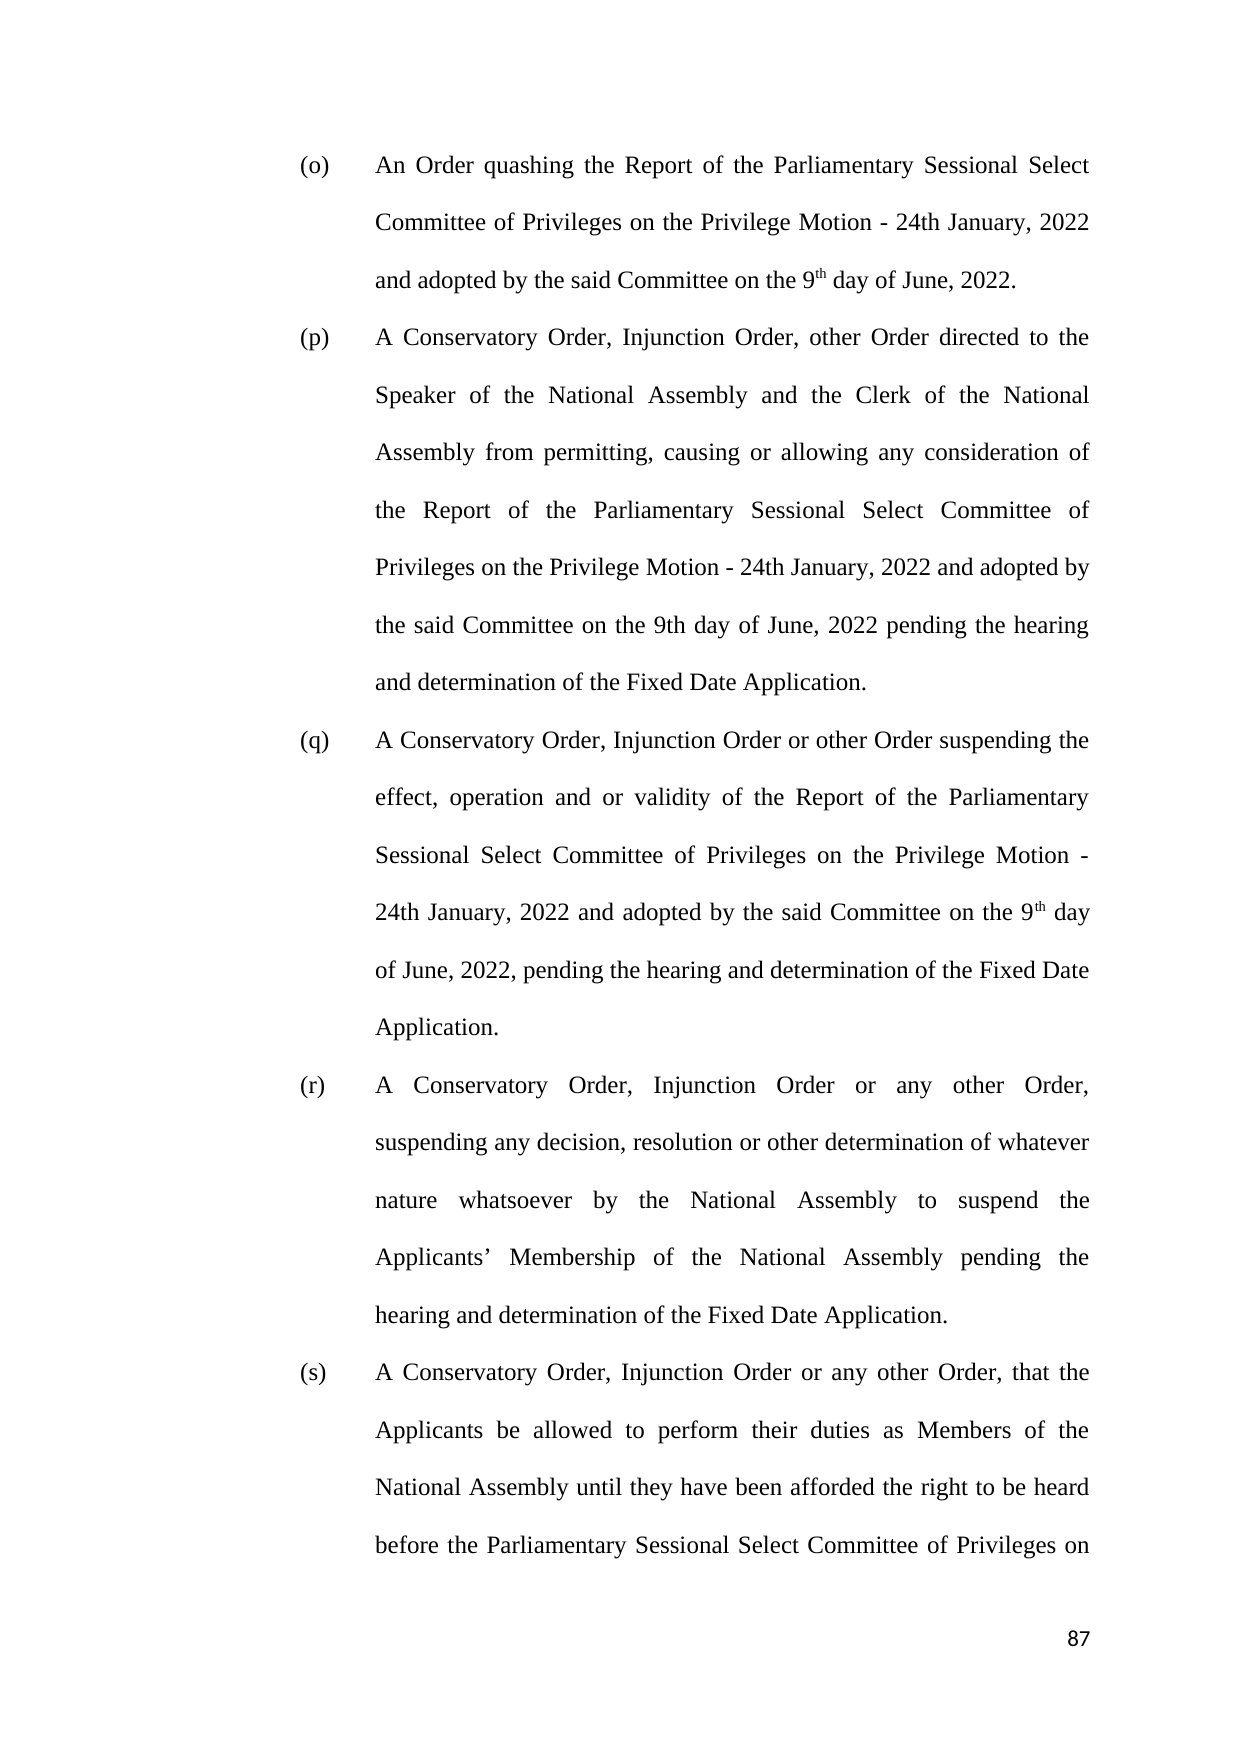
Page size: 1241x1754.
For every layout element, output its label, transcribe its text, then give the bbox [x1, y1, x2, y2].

list A Conservatory Order, Injunction Order or other Order suspending the effect, operation and or validity of the Report of the Parliamentary Sessional Select Committee of Privileges on the Privilege Motion - 24th January, 2022 and adopted by the said Committee on the 9th day of June, 2022, pending the hearing and determination of the Fixed Date Application. [300, 725, 1090, 1041]
list A Conservatory Order, Injunction Order or any other Order, suspending any decision, resolution or other determination of whatever nature whatsoever by the National Assembly to suspend the Applicants’ Membership of the National Assembly pending the hearing and determination of the Fixed Date Application. [300, 1070, 1090, 1329]
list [300, 1357, 1090, 1559]
list A Conservatory Order, Injunction Order, other Order directed to the Speaker of the National Assembly and the Clerk of the National Assembly from permitting, causing or allowing any consideration of the Report of the Parliamentary Sessional Select Committee of Privileges on the Privilege Motion - 24th January, 2022 and adopted by the said Committee on the 9th day of June, 2022 pending the hearing and determination of the Fixed Date Application. [300, 322, 1090, 696]
list An Order quashing the Report of the Parliamentary Sessional Select Committee of Privileges on the Privilege Motion - 24th January, 2022 and adopted by the said Committee on the 9th day of June, 2022. [300, 150, 1090, 294]
